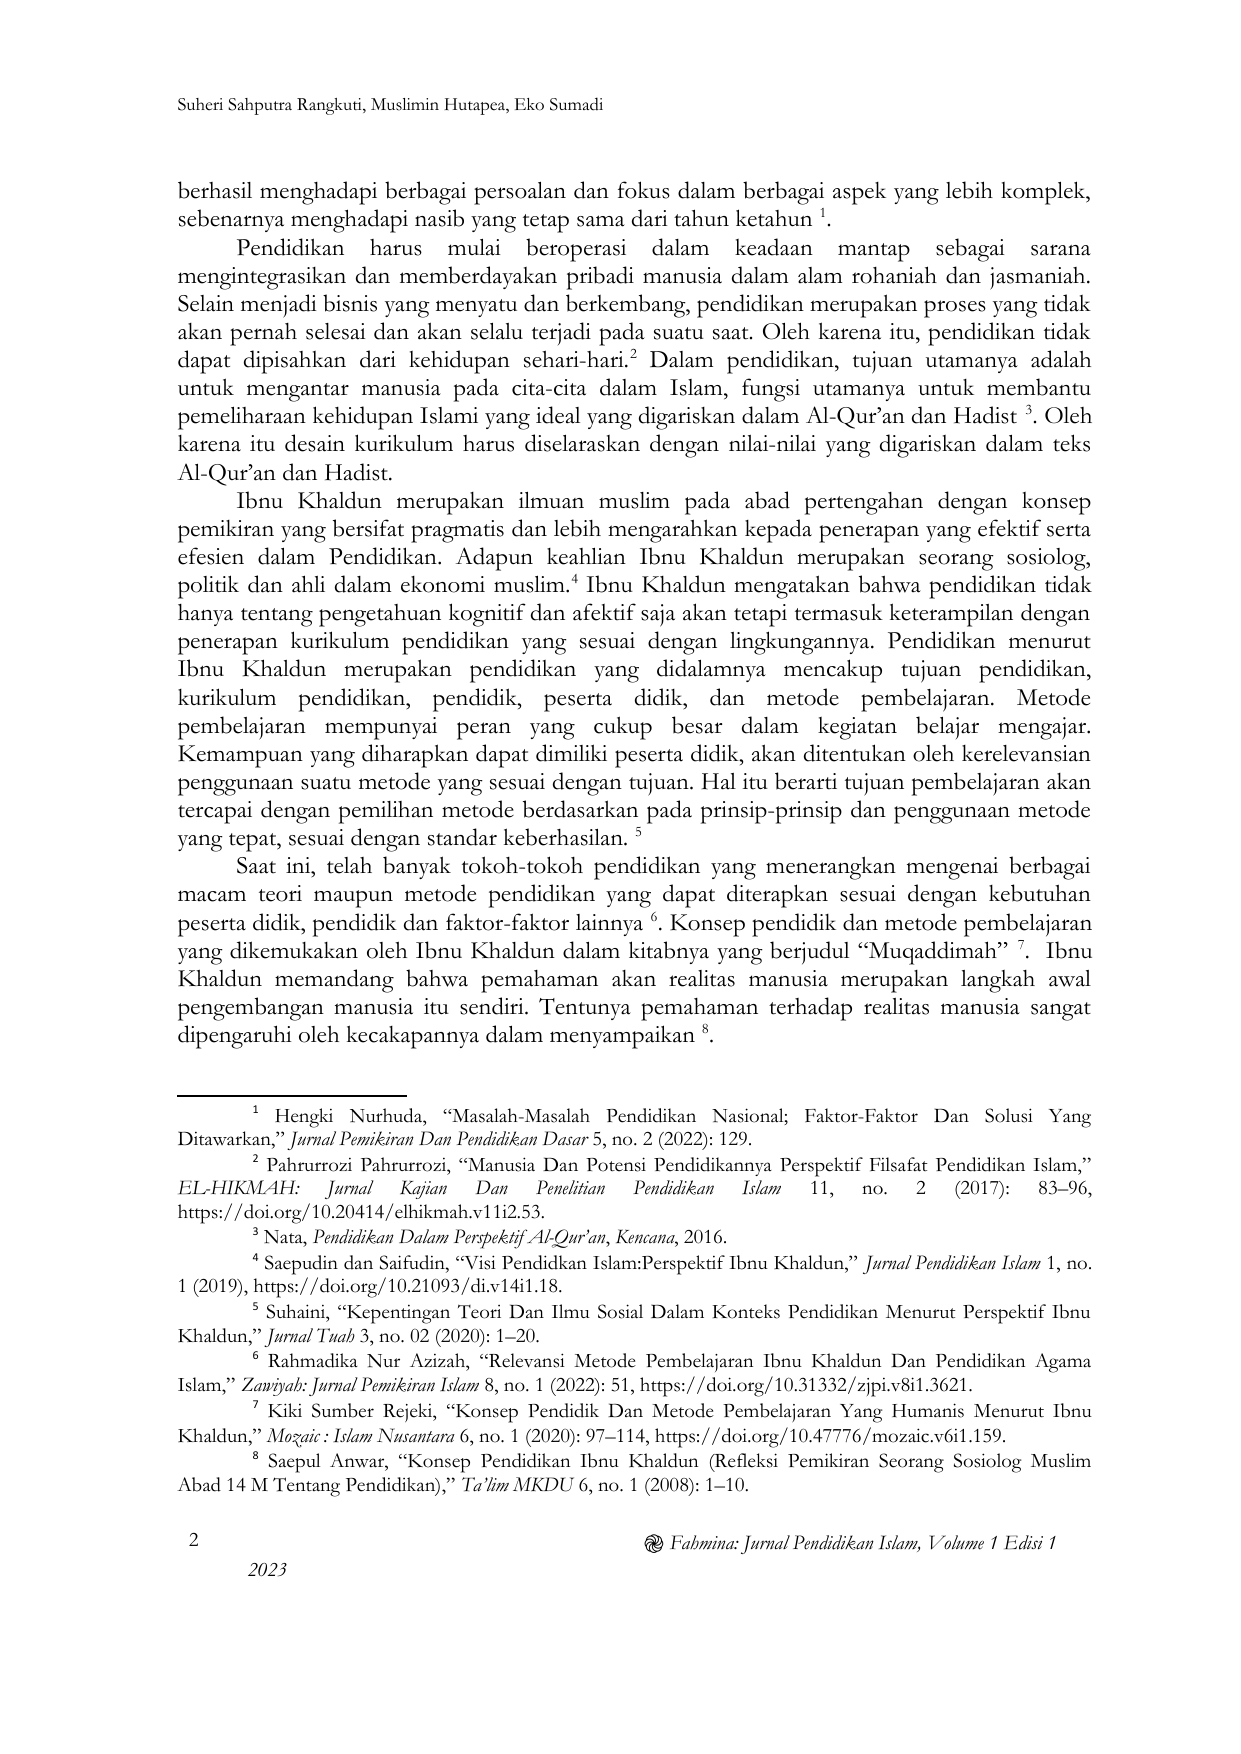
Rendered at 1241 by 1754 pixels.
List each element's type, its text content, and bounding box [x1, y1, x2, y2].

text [177, 177, 1092, 233]
text Ibnu Khaldun merupakan ilmuan muslim pada abad pertengahan dengan konsep pemikiran yang bersifat pragmatis dan lebih mengarahkan kepada penerapan yang efektif serta efesien dalam Pendidikan. Adapun keahlian Ibnu Khaldun merupakan seorang sosiolog, politik dan ahli dalam ekonomi muslim. Ibnu Khaldun mengatakan bahwa pendidikan tidak hanya tentang pengetahuan kognitif dan afektif saja akan tetapi termasuk keterampilan dengan penerapan kurikulum pendidikan yang sesuai dengan lingkungannya. Pendidikan menurut Ibnu Khaldun merupakan pendidikan yang didalamnya mencakup tujuan pendidikan, kurikulum pendidikan, pendidik, peserta didik, dan metode pembelajaran. Metode pembelajaran mempunyai peran yang cukup besar dalam kegiatan belajar mengajar. Kemampuan yang diharapkan dapat dimiliki peserta didik, akan ditentukan oleh kerelevansian penggunaan suatu metode yang sesuai dengan tujuan. Hal itu berarti tujuan pembelajaran akan tercapai dengan pemilihan metode berdasarkan pada prinsip-prinsip dan penggunaan metode yang tepat, sesuai dengan standar keberhasilan. [177, 487, 1092, 852]
text Pendidikan harus mulai beroperasi dalam keadaan mantap sebagai sarana mengintegrasikan dan memberdayakan pribadi manusia dalam alam rohaniah dan jasmaniah. Selain menjadi bisnis yang menyatu dan berkembang, pendidikan merupakan proses yang tidak akan pernah selesai dan akan selalu terjadi pada suatu saat. Oleh karena itu, pendidikan tidak dapat dipisahkan dari kehidupan sehari-hari. Dalam pendidikan, tujuan utamanya adalah untuk mengantar manusia pada cita-cita dalam Islam, fungsi utamanya untuk membantu pemeliharaan kehidupan Islami yang ideal yang digariskan dalam Al-Qur’an dan Hadist . Oleh karena itu desain kurikulum harus diselaraskan dengan nilai-nilai yang digariskan dalam teks Al-Qur’an dan Hadist. [177, 233, 1092, 487]
text Saat ini, telah banyak tokoh-tokoh pendidikan yang menerangkan mengenai berbagai macam teori maupun metode pendidikan yang dapat diterapkan sesuai dengan kebutuhan peserta didik, pendidik dan faktor-faktor lainnya . Konsep pendidik dan metode pembelajaran yang dikemukakan oleh Ibnu Khaldun dalam kitabnya yang berjudul “Muqaddimah” . Ibnu Khaldun memandang bahwa pemahaman akan realitas manusia merupakan langkah awal pengembangan manusia itu sendiri. Tentunya pemahaman terhadap realitas manusia sangat dipengaruhi oleh kecakapannya dalam menyampaikan . [177, 852, 1092, 1049]
